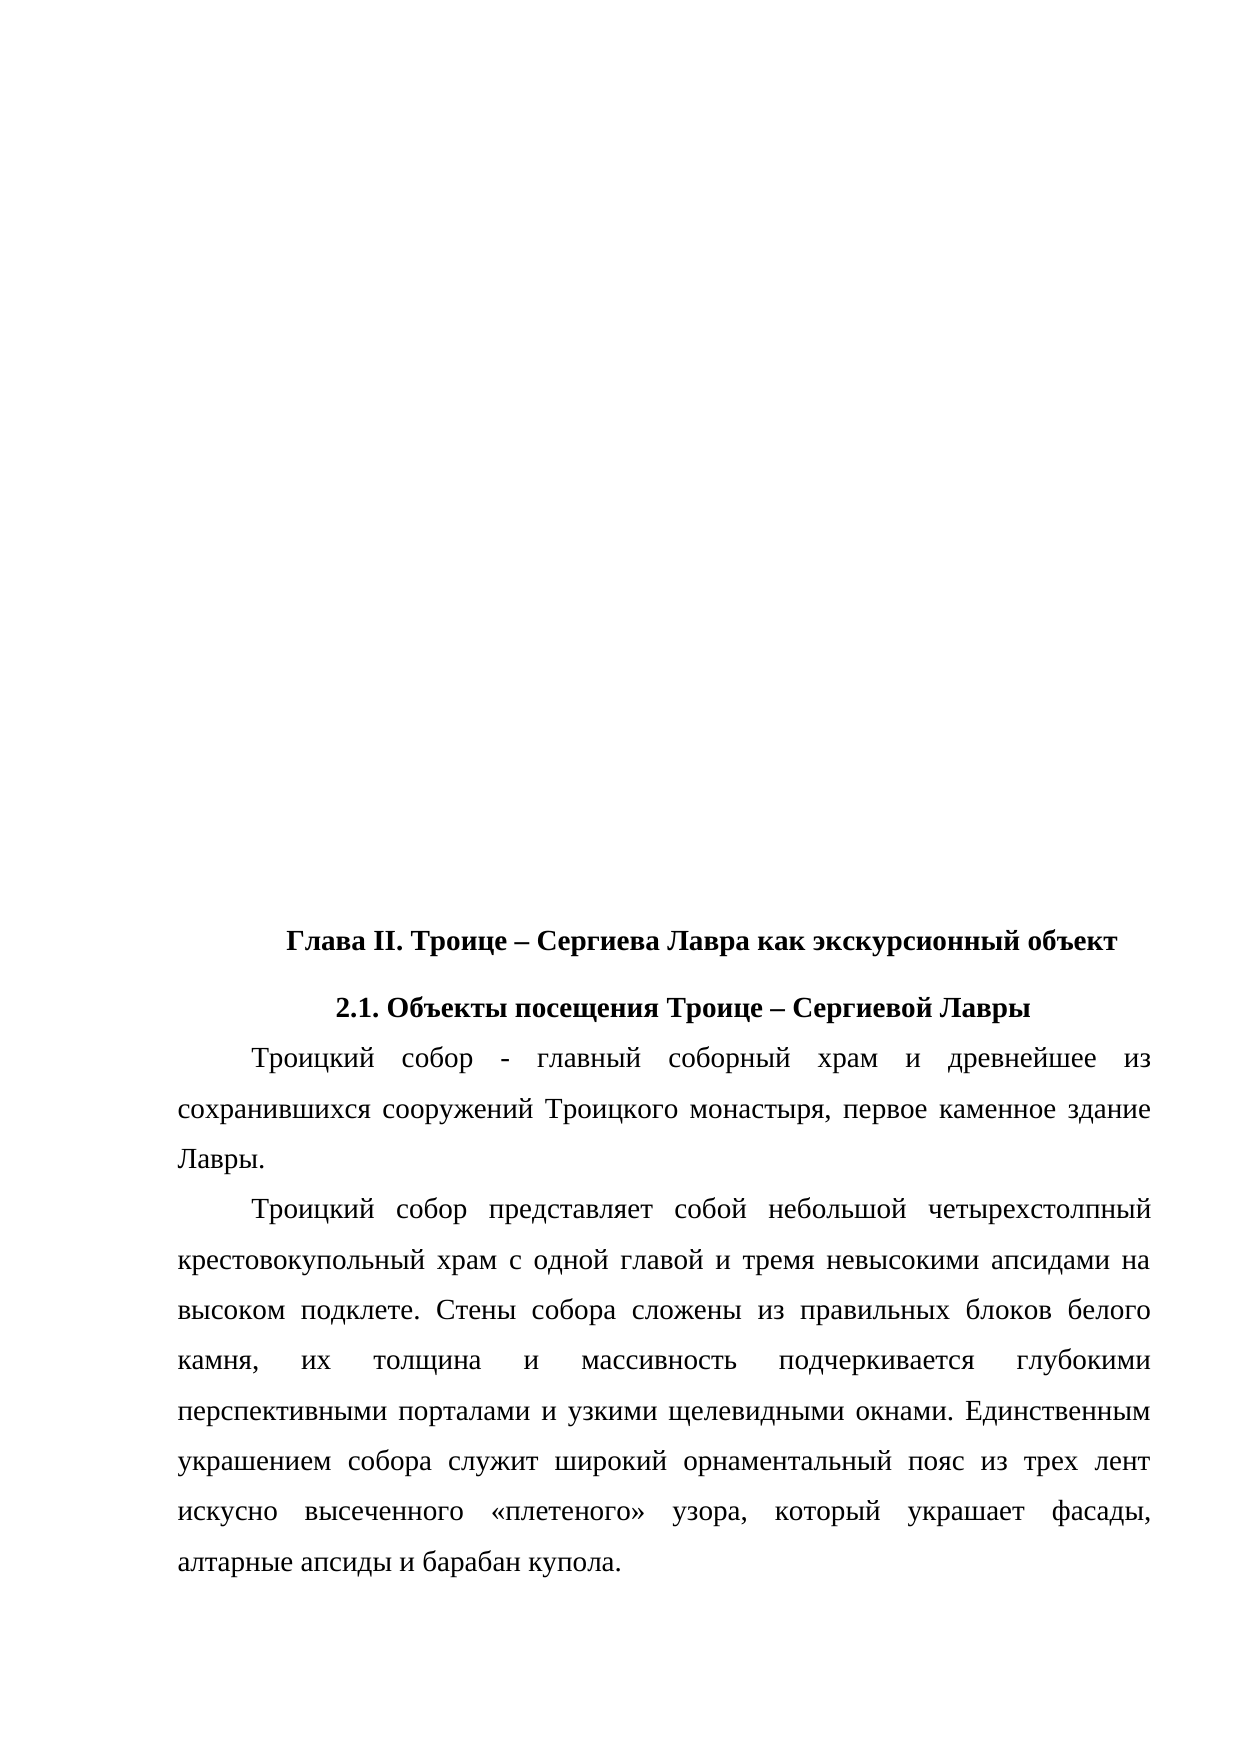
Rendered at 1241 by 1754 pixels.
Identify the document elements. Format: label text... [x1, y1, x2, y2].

text Троицкий собор - главный соборный храм и древнейшее из сохранившихся сооружений Троицкого монастыря, первое каменное здание Лавры. [177, 1041, 1152, 1175]
text Троицкий собор представляет собой небольшой четырехстолпный крестовокупольный храм с одной главой и тремя невысокими апсидами на высоком подклете. Стены собора сложены из правильных блоков белого камня, их толщина и массивность подчеркивается глубокими перспективными порталами и узкими щелевидными окнами. Единственным украшением собора служит широкий орнаментальный пояс из трех лент искусно высеченного «плетеного» узора, который украшает фасады, алтарные апсиды и барабан купола. [177, 1191, 1152, 1577]
list Глава II. Троице – Сергиева Лавра как экскурсионный объект [252, 923, 1152, 957]
text 2.1. Объекты посещения Троице – Сергиевой Лавры [215, 990, 1152, 1024]
